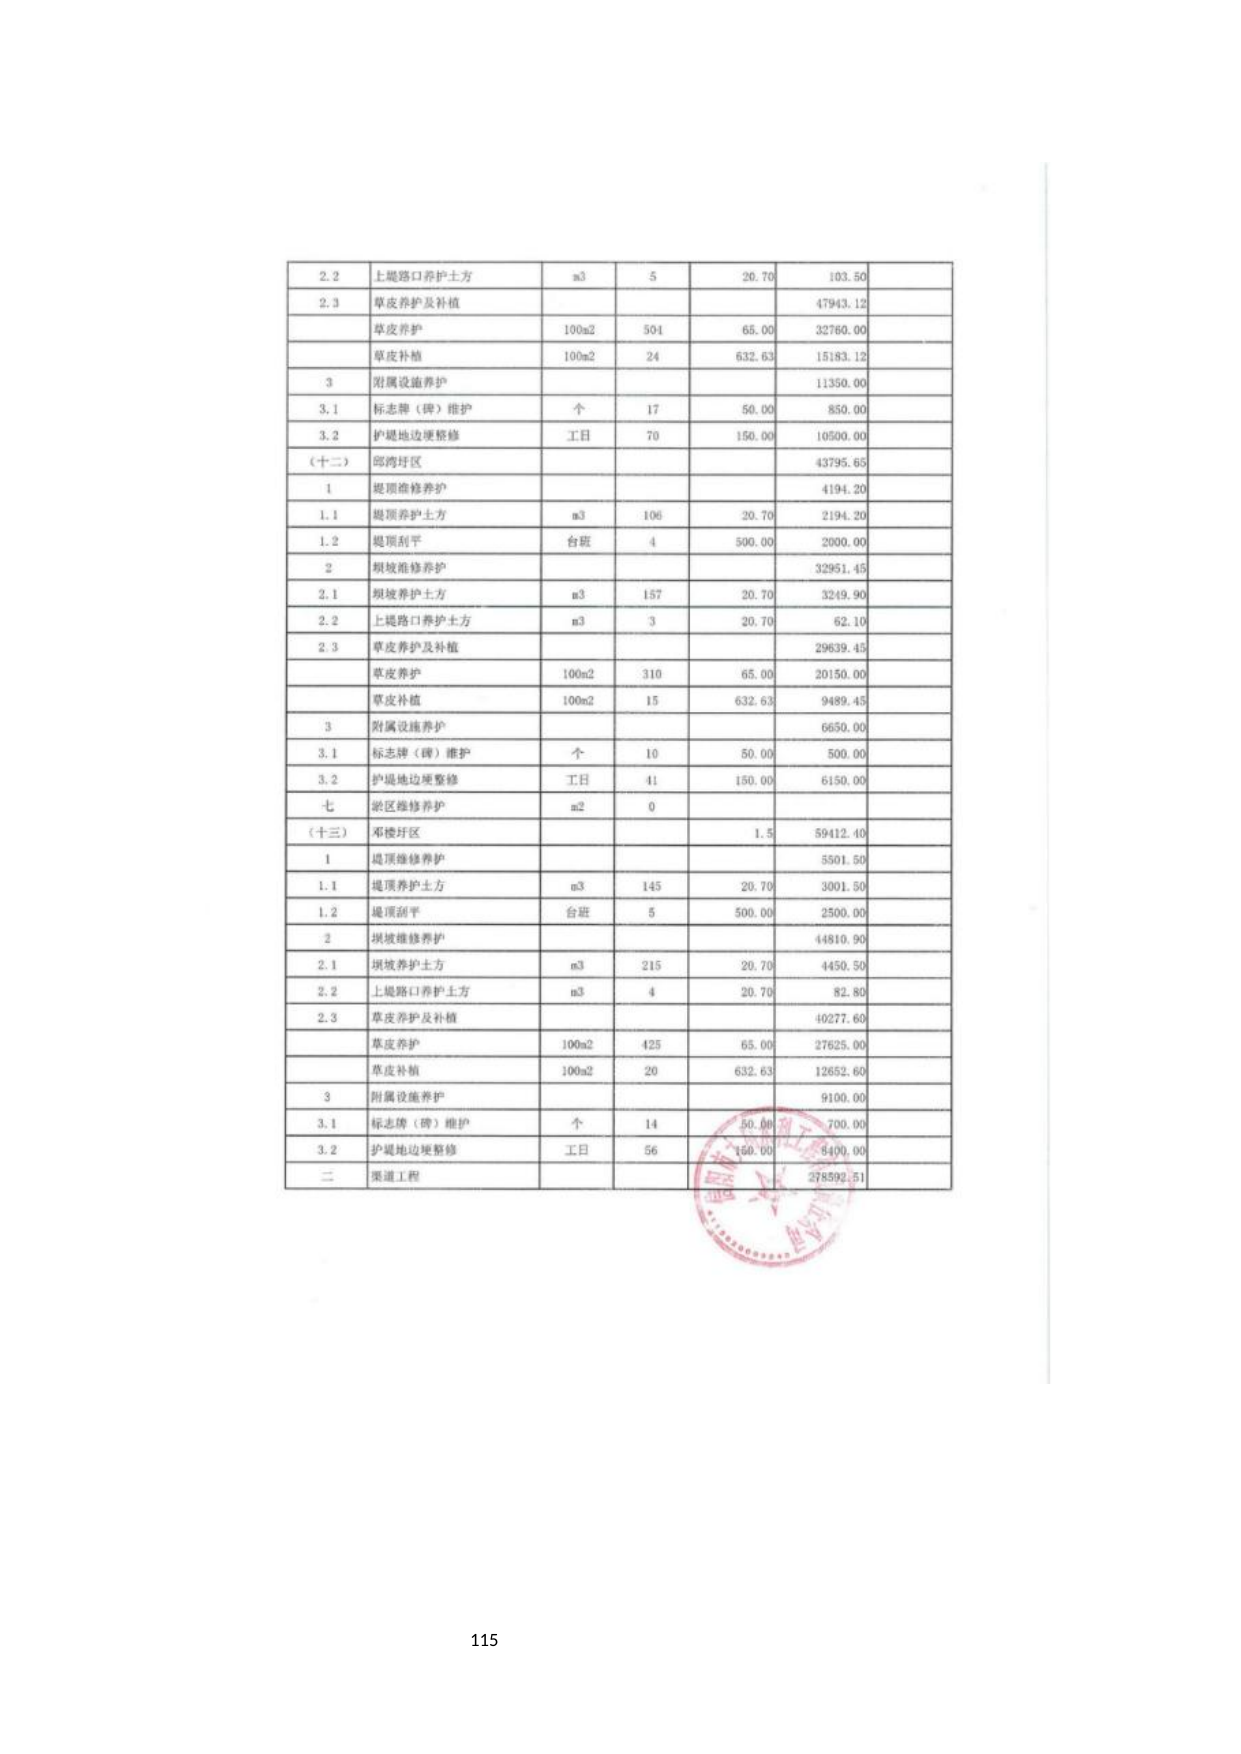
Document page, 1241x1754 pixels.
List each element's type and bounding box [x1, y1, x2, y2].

picture [188, 162, 1053, 1384]
